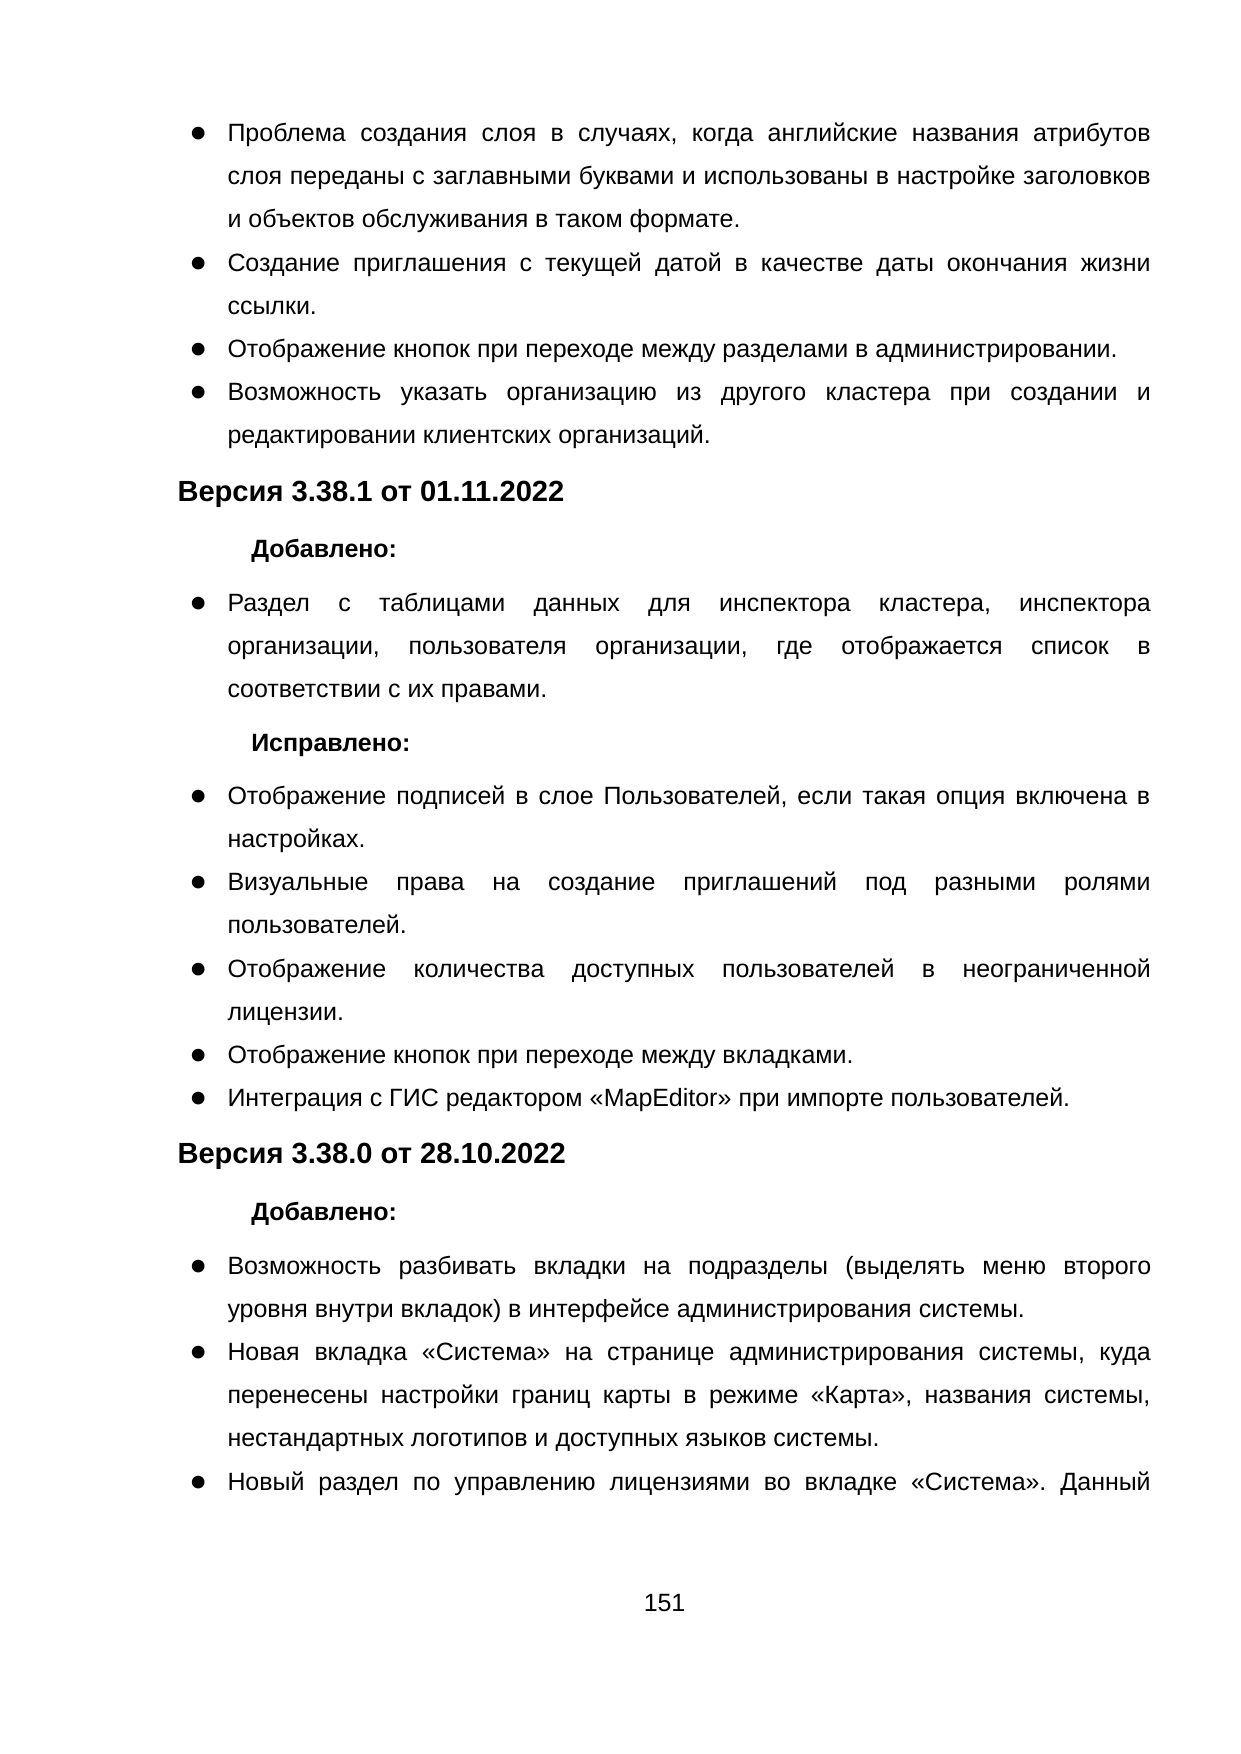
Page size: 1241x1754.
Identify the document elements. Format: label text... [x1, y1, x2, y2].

title Версия 3.38.0 от 28.10.2022 [177, 1137, 1152, 1170]
list Отображение кнопок при переходе между разделами в администрировании. [190, 334, 1152, 362]
text Исправлено: [177, 728, 1152, 756]
list Возможность разбивать вкладки на подразделы (выделять меню второго уровня внутри вкладок) в интерфейсе администрирования системы. [190, 1251, 1152, 1323]
list Отображение подписей в слое Пользователей, если такая опция включена в настройках. [190, 781, 1152, 853]
list Визуальные права на создание приглашений под разными ролями пользователей. [190, 867, 1152, 939]
list Интеграция с ГИС редактором «MapEditor» при импорте пользователей. [190, 1083, 1152, 1112]
text Добавлено: [177, 1197, 1152, 1226]
list Создание приглашения с текущей датой в качестве даты окончания жизни ссылки. [190, 247, 1152, 319]
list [190, 1466, 1152, 1495]
text Добавлено: [177, 534, 1152, 563]
list Отображение количества доступных пользователей в неограниченной лицензии. [190, 954, 1152, 1026]
list Проблема создания слоя в случаях, когда английские названия атрибутов слоя переданы с заглавными буквами и использованы в настройке заголовков и объектов обслуживания в таком формате. [190, 118, 1152, 233]
title Версия 3.38.1 от 01.11.2022 [177, 473, 1152, 507]
list Новая вкладка «Система» на странице администрирования системы, куда перенесены настройки границ карты в режиме «Карта», названия системы, нестандартных логотипов и доступных языков системы. [190, 1337, 1152, 1452]
list Отображение кнопок при переходе между вкладками. [190, 1040, 1152, 1069]
list Раздел с таблицами данных для инспектора кластера, инспектора организации, пользователя организации, где отображается список в соответствии с их правами. [190, 588, 1152, 703]
list Возможность указать организацию из другого кластера при создании и редактировании клиентских организаций. [190, 377, 1152, 449]
